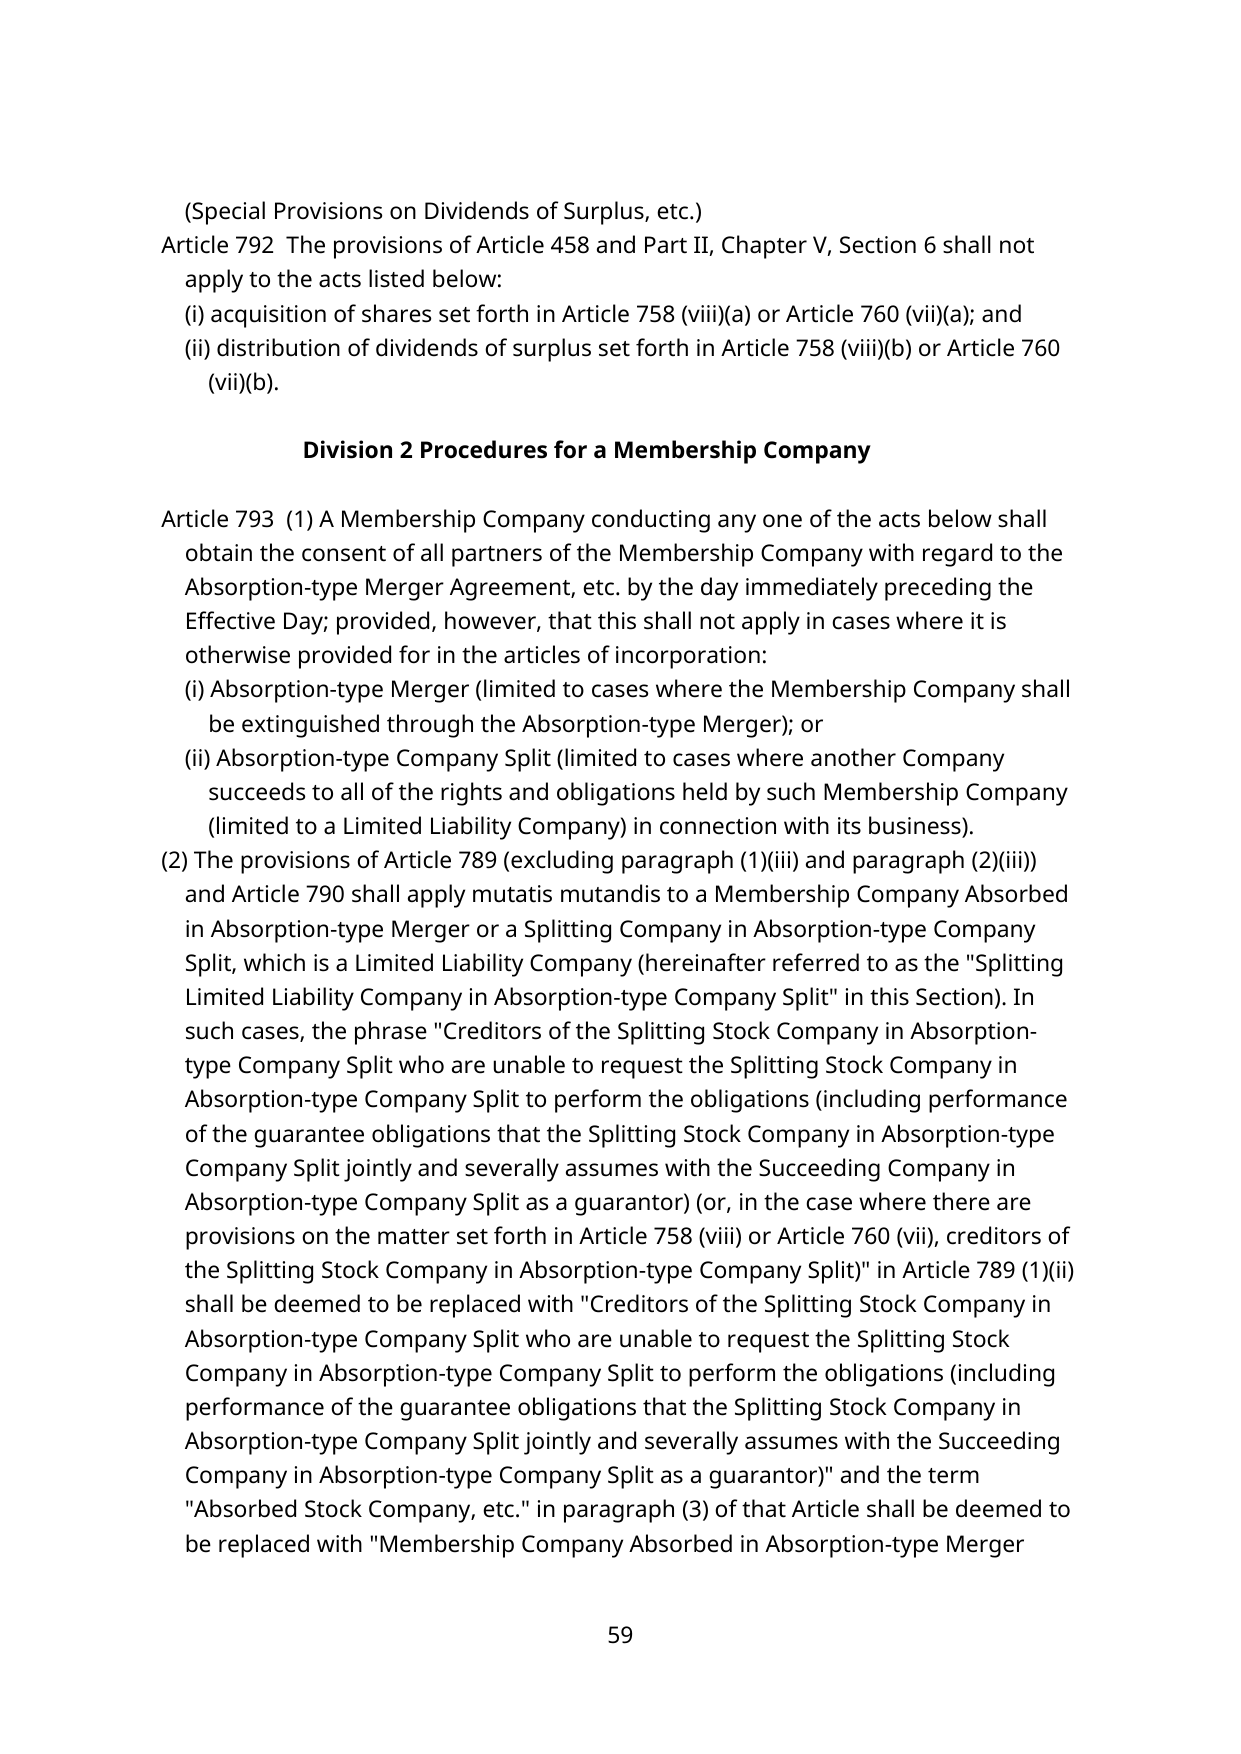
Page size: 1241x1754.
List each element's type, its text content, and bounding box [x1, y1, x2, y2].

text (i) Absorption-type Merger (limited to cases where the Membership Company shall be extinguished through the Absorption-type Merger); or [184, 672, 1079, 740]
text (ii) Absorption-type Company Split (limited to cases where another Company succeeds to all of the rights and obligations held by such Membership Company (limited to a Limited Liability Company) in connection with its business). [184, 740, 1079, 843]
text Article 792 The provisions of Article 458 and Part II, Chapter V, Section 6 shall not apply to the acts listed below: [161, 228, 1079, 296]
text (ii) distribution of dividends of surplus set forth in Article 758 (viii)(b) or Article 760 (vii)(b). [184, 330, 1079, 399]
text Division 2 Procedures for a Membership Company [298, 433, 1079, 467]
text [161, 843, 1079, 1560]
text Article 793 (1) A Membership Company conducting any one of the acts below shall obtain the consent of all partners of the Membership Company with regard to the Absorption-type Merger Agreement, etc. by the day immediately preceding the Effective Day; provided, however, that this shall not apply in cases where it is otherwise provided for in the articles of incorporation: [161, 501, 1079, 672]
text (Special Provisions on Dividends of Surplus, etc.) [184, 194, 1079, 228]
text (i) acquisition of shares set forth in Article 758 (viii)(a) or Article 760 (vii)(a); and [184, 296, 1079, 330]
